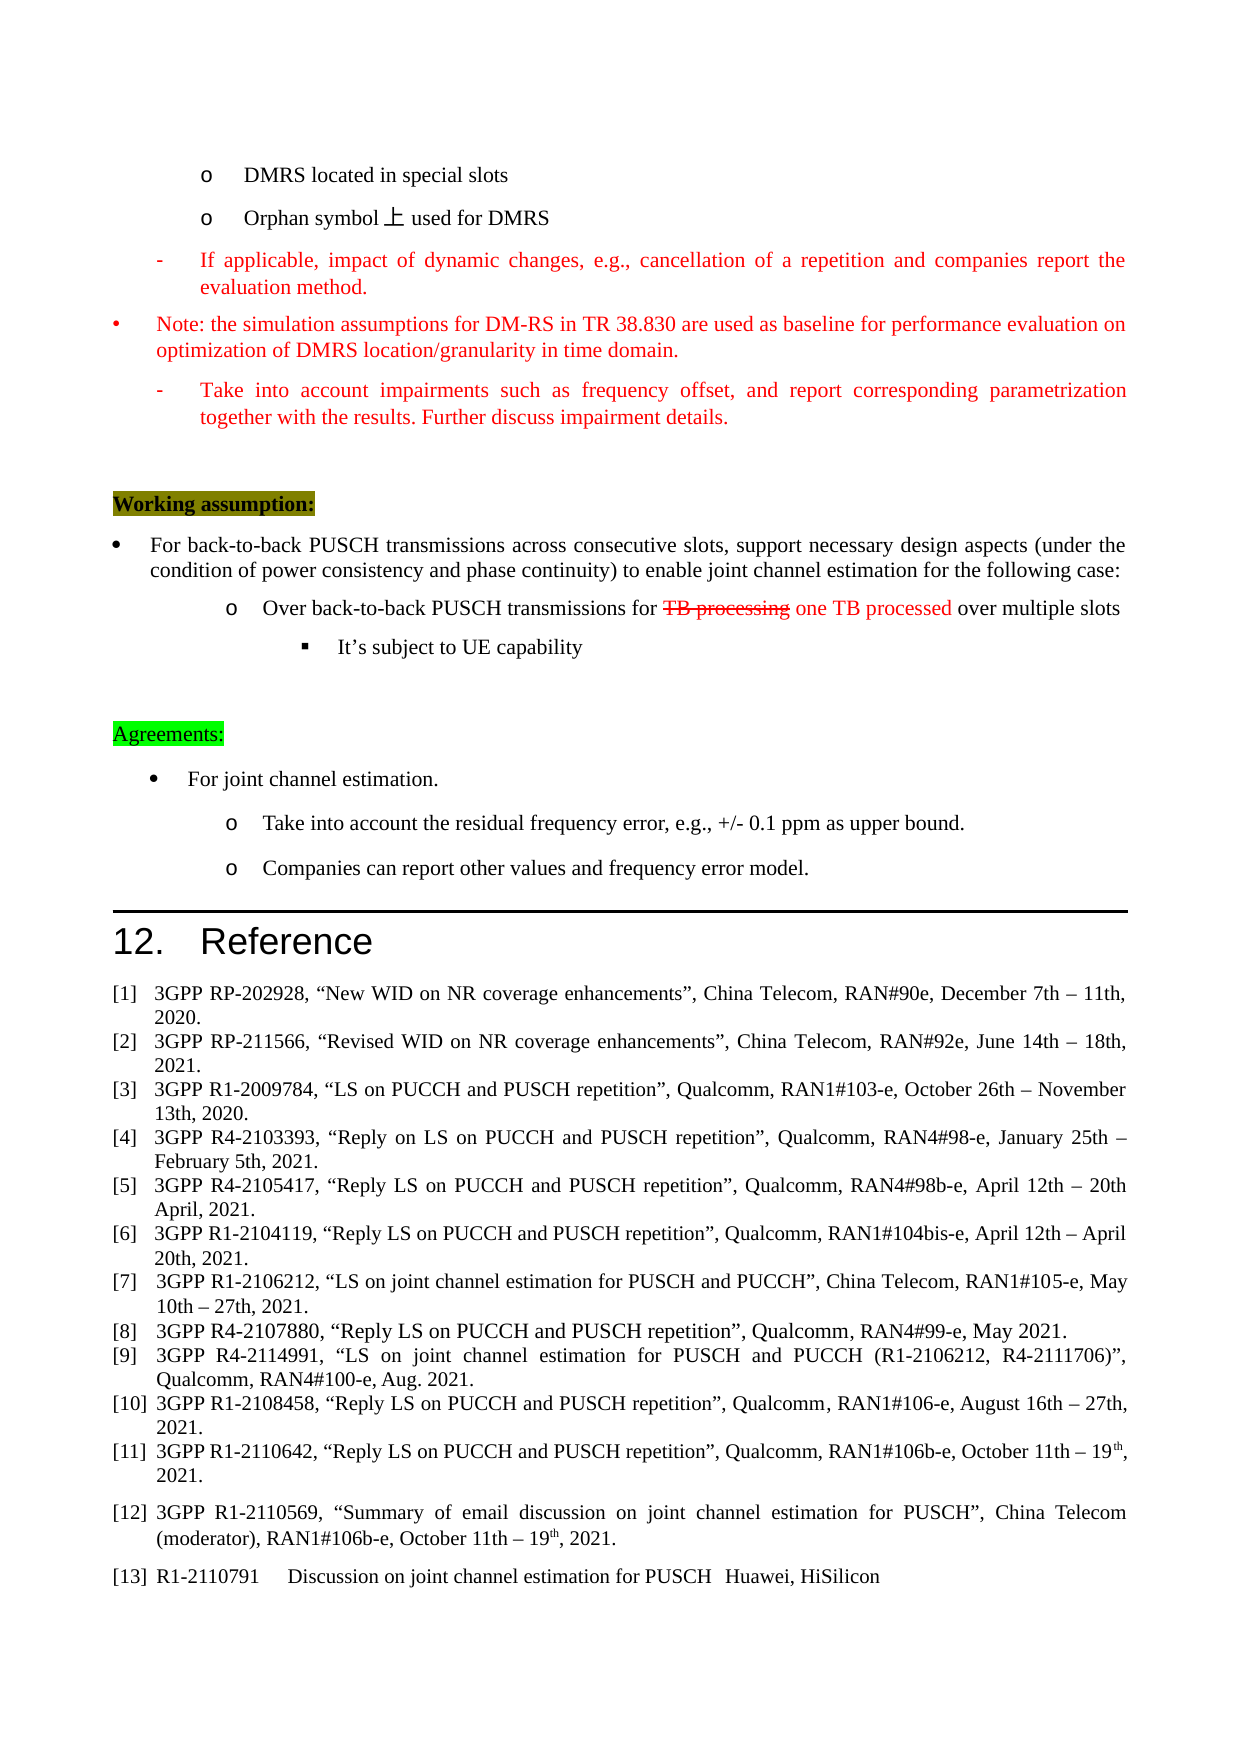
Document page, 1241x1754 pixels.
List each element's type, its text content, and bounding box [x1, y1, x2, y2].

list Companies can report other values and frequency error model. [225, 852, 1128, 884]
list 3GPP R1-2009784, “LS on PUCCH and PUSCH repetition”, Qualcomm, RAN1#103-e, October 26th – November 13th, 2020. [112, 1077, 1128, 1125]
list Note: the simulation assumptions for DM-RS in TR 38.830 are used as baseline for performance evaluation on optimization of DMRS location/granularity in time domain. [112, 311, 1128, 362]
list 3GPP R4-2103393, “Reply on LS on PUCCH and PUSCH repetition”, Qualcomm, RAN4#98-e, January 25th – February 5th, 2021. [112, 1125, 1128, 1173]
list 3GPP R1-2104119, “Reply LS on PUCCH and PUSCH repetition”, Qualcomm, RAN1#104bis-e, April 12th – April 20th, 2021. [112, 1221, 1128, 1269]
list 3GPP RP-211566, “Revised WID on NR coverage enhancements”, China Telecom, RAN#92e, June 14th – 18th, 2021. [112, 1029, 1128, 1077]
list 3GPP R4-2105417, “Reply LS on PUCCH and PUSCH repetition”, Qualcomm, RAN4#98b-e, April 12th – 20th April, 2021. [112, 1173, 1128, 1221]
list For back-to-back PUSCH transmissions across consecutive slots, support necessary design aspects (under the condition of power consistency and phase continuity) to enable joint channel estimation for the following case: [112, 532, 1128, 582]
list Over back-to-back PUSCH transmissions for TB processing one TB processed over multiple slots [225, 595, 1128, 622]
list Reference [112, 911, 1128, 962]
list If applicable, impact of dynamic changes, e.g., cancellation of a repetition and companies report the evaluation method. [156, 244, 1128, 299]
text Working assumption: [112, 487, 1128, 519]
list 3GPP R1-2110642, “Reply LS on PUCCH and PUSCH repetition”, Qualcomm, RAN1#106b-e, October 11th – 19th, 2021. [112, 1439, 1128, 1487]
list 3GPP R1-2106212, “LS on joint channel estimation for PUSCH and PUCCH”, China Telecom, RAN1#105-e, May 10th – 27th, 2021. [112, 1269, 1128, 1318]
list DMRS located in special slots [200, 162, 1128, 189]
list Take into account the residual frequency error, e.g., +/- 0.1 ppm as upper bound. [225, 807, 1128, 839]
list 3GPP RP-202928, “New WID on NR coverage enhancements”, China Telecom, RAN#90e, December 7th – 11th, 2020. [112, 981, 1128, 1029]
list 3GPP R4-2114991, “LS on joint channel estimation for PUSCH and PUCCH (R1-2106212, R4-2111706)”, Qualcomm, RAN4#100-e, Aug. 2021. [112, 1343, 1128, 1391]
list 3GPP R1-2108458, “Reply LS on PUCCH and PUSCH repetition”, Qualcomm, RAN1#106-e, August 16th – 27th, 2021. [112, 1391, 1128, 1439]
list For joint channel estimation. [150, 762, 1128, 794]
list Take into account impairments such as frequency offset, and report corresponding parametrization together with the results. Further discuss impairment details. [156, 374, 1128, 429]
text Agreements: [112, 717, 1128, 749]
list It’s subject to UE capability [300, 634, 1128, 659]
list R1-2110791 Discussion on joint channel estimation for PUSCH Huawei, HiSilicon [112, 1564, 1128, 1588]
list 3GPP R4-2107880, “Reply LS on PUCCH and PUSCH repetition”, Qualcomm, RAN4#99-e, May 2021. [112, 1318, 1128, 1343]
list Orphan symbol上 used for DMRS [200, 201, 1128, 231]
list 3GPP R1-2110569, “Summary of email discussion on joint channel estimation for PUSCH”, China Telecom (moderator), RAN1#106b-e, October 11th – 19th, 2021. [112, 1500, 1128, 1550]
